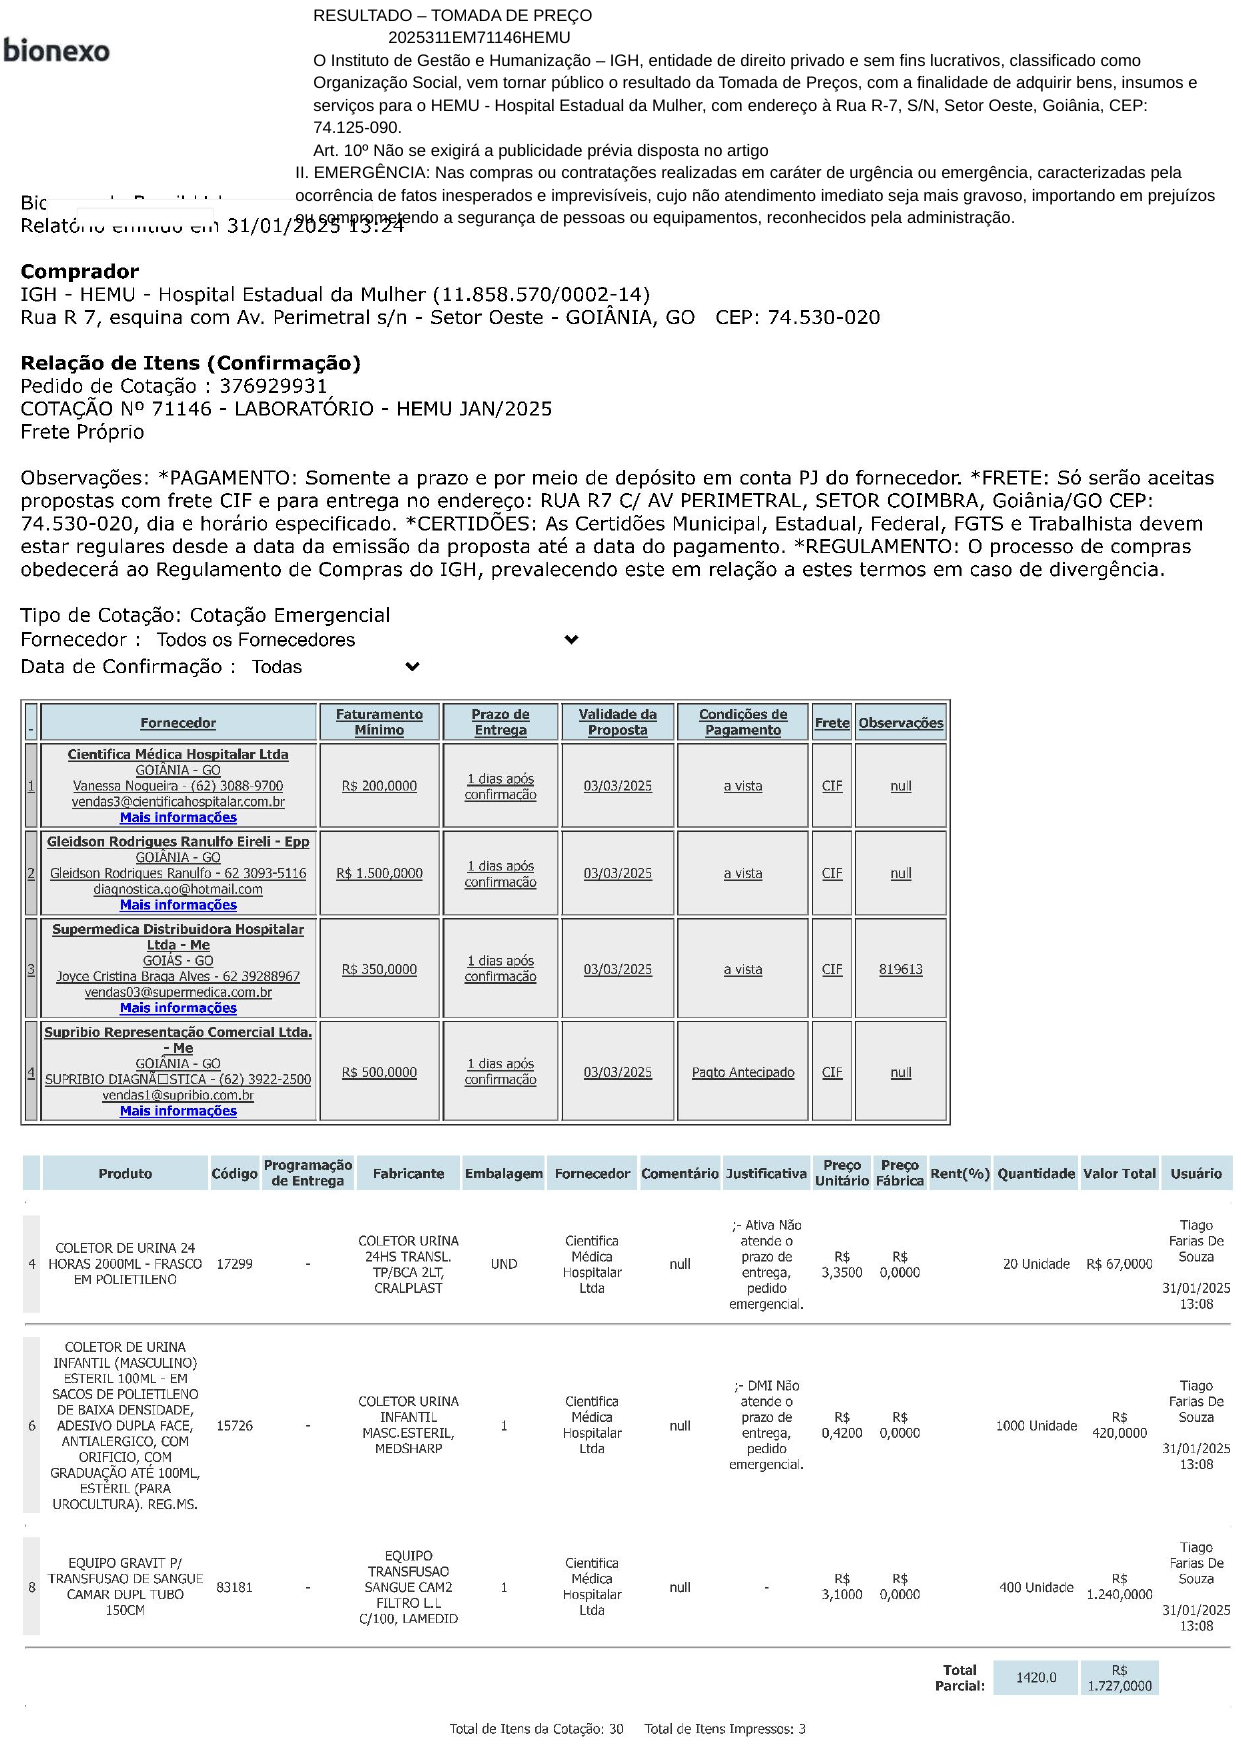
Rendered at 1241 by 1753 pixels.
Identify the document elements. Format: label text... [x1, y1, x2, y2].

text Organização Social, vem tornar público o resultado da Tomada de Preços, com a finalidade de adquirir bens, insumos e [313, 74, 1224, 92]
text 2 [388, 29, 422, 47]
text serviços para o HEMU - Hospital Estadual da Mulher, com endereço à Rua R-7, S/N, Setor Oeste, Goiânia, CEP: [313, 96, 1224, 115]
text 025311EM71146HEMU [422, 29, 621, 47]
picture [0, 0, 1241, 1753]
text ocorrência de fatos inesperados e imprevisíveis, cujo não atendimento imediato seja mais gravoso, importando em prejuízos [295, 186, 1240, 205]
text Art. 10º Não se exigirá a publicidade prévia disposta no artigo [313, 141, 793, 160]
text 74.125-090. [313, 119, 427, 137]
text RESULTADO – TOMADA DE PREÇO [313, 6, 621, 25]
text ou comprometendo a segurança de pessoas ou equipamentos, reconhecidos pela administração. [295, 209, 1240, 227]
text II. EMERGÊNCIA: Nas compras ou contratações realizadas em caráter de urgência ou emergência, caracterizadas pela [295, 164, 1240, 182]
text O Instituto de Gestão e Humanização – IGH, entidade de direito privado e sem fins lucrativos, classificado como [313, 51, 1224, 70]
